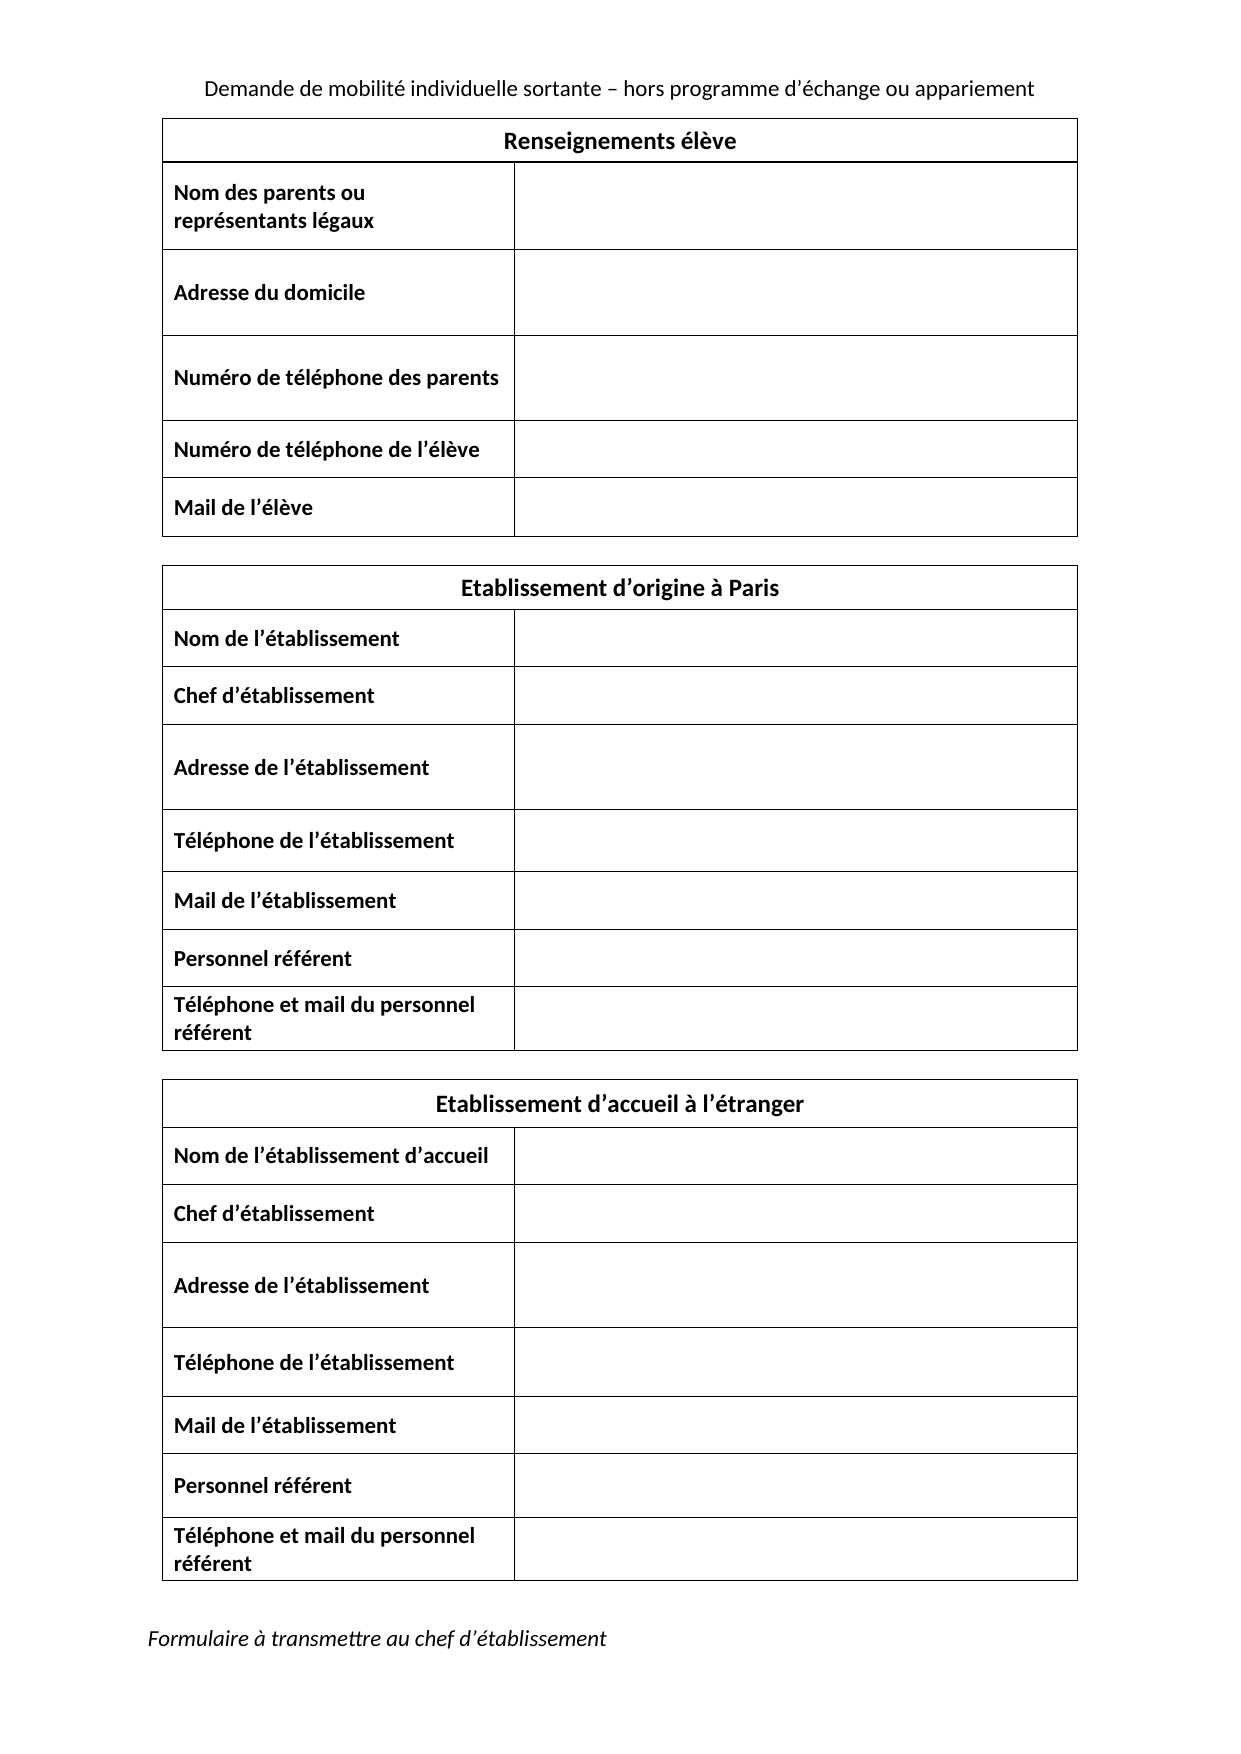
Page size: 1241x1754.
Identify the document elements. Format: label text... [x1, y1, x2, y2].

table_header Renseignements élève [163, 119, 1077, 161]
table_cell Mail de l’établissement [163, 1397, 514, 1453]
table_cell Téléphone et mail du personnel référent [163, 1518, 514, 1580]
table_cell Mail de l’élève [163, 478, 514, 536]
table_cell [515, 421, 1077, 477]
table_cell Nom de l’établissement d’accueil [163, 1128, 514, 1184]
table_cell [515, 810, 1077, 871]
table_header Etablissement d’origine à Paris [163, 566, 1077, 609]
table_cell [515, 872, 1077, 929]
table_cell [515, 725, 1077, 809]
table_cell [515, 930, 1077, 986]
table_cell Chef d’établissement [163, 1185, 514, 1242]
table_cell [515, 987, 1077, 1049]
table_cell Adresse de l’établissement [163, 725, 514, 809]
table_cell Chef d’établissement [163, 667, 514, 724]
table_cell Adresse de l’établissement [163, 1243, 514, 1327]
table_cell Téléphone de l’établissement [163, 810, 514, 871]
table_cell [515, 163, 1077, 249]
table_cell Nom des parents ou représentants légaux [163, 163, 514, 249]
table_cell Personnel référent [163, 1454, 514, 1517]
table_cell Adresse du domicile [163, 250, 514, 334]
table_cell [515, 1128, 1077, 1184]
table_cell [515, 610, 1077, 666]
table_cell [515, 1185, 1077, 1242]
table_cell Nom de l’établissement [163, 610, 514, 666]
table_cell [515, 1454, 1077, 1517]
table_cell Téléphone et mail du personnel référent [163, 987, 514, 1049]
table_cell [515, 1397, 1077, 1453]
table_cell Numéro de téléphone des parents [163, 336, 514, 419]
table_cell [515, 1518, 1077, 1580]
table_cell [515, 667, 1077, 724]
table_header Etablissement d’accueil à l’étranger [163, 1080, 1077, 1127]
table_cell Personnel référent [163, 930, 514, 986]
table_cell Numéro de téléphone de l’élève [163, 421, 514, 477]
table_cell [515, 1243, 1077, 1327]
table_cell [515, 1328, 1077, 1396]
table_cell [515, 478, 1077, 536]
table_cell Mail de l’établissement [163, 872, 514, 929]
table_cell [515, 336, 1077, 419]
table_cell [515, 250, 1077, 334]
table_cell Téléphone de l’établissement [163, 1328, 514, 1396]
